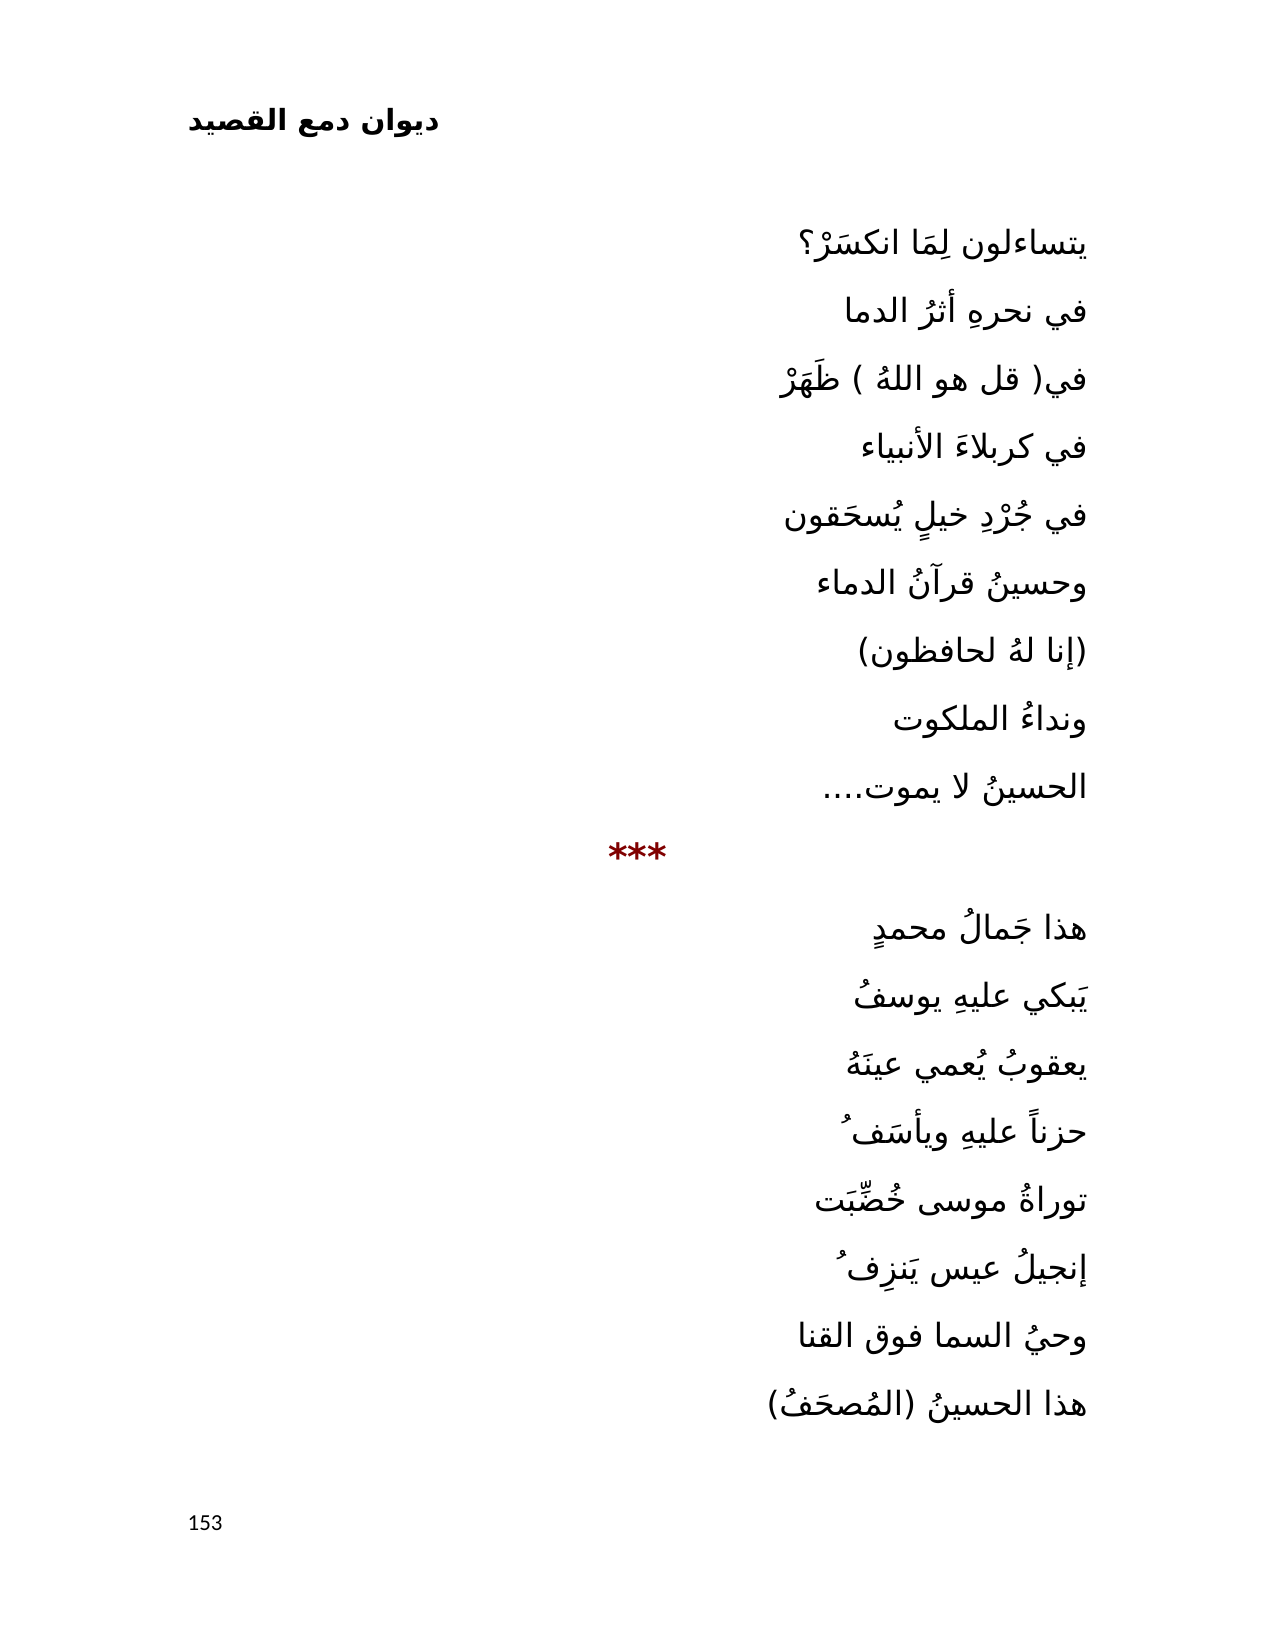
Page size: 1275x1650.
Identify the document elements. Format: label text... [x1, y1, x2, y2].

text يتساءلون لِمَا انكسَرْ؟ [187, 223, 1087, 262]
text إنجيلُ عيس يَنزِف ُ [187, 1248, 1087, 1287]
text هذا جَمالُ محمدٍ [187, 908, 1087, 947]
text توراةُ موسى خُضِّبَت [187, 1180, 1087, 1219]
text حزناً عليهِ ويأسَف ُ [187, 1112, 1087, 1151]
text في جُرْدِ خيلٍ يُسحَقون [187, 495, 1087, 534]
text في( قل هو اللهُ ) ظَهَرْ [187, 359, 1087, 398]
text (إنا لهُ لحافظون) [187, 631, 1087, 670]
text الحسينُ لا يموت.... [187, 767, 1087, 806]
text هذا الحسينُ (المُصحَفُ) [187, 1384, 1087, 1423]
text وحسينُ قرآنُ الدماء [187, 563, 1087, 602]
text ونداءُ الملكوت [187, 699, 1087, 738]
text *** [187, 835, 1087, 879]
text في كربلاءَ الأنبياء [187, 427, 1087, 466]
text يَبكي عليهِ يوسفُ [187, 976, 1087, 1015]
text في نحرهِ أثرُ الدما [187, 291, 1087, 330]
text وحيُ السما فوق القنا [187, 1316, 1087, 1355]
text يعقوبُ يُعمي عينَهُ [187, 1044, 1087, 1083]
